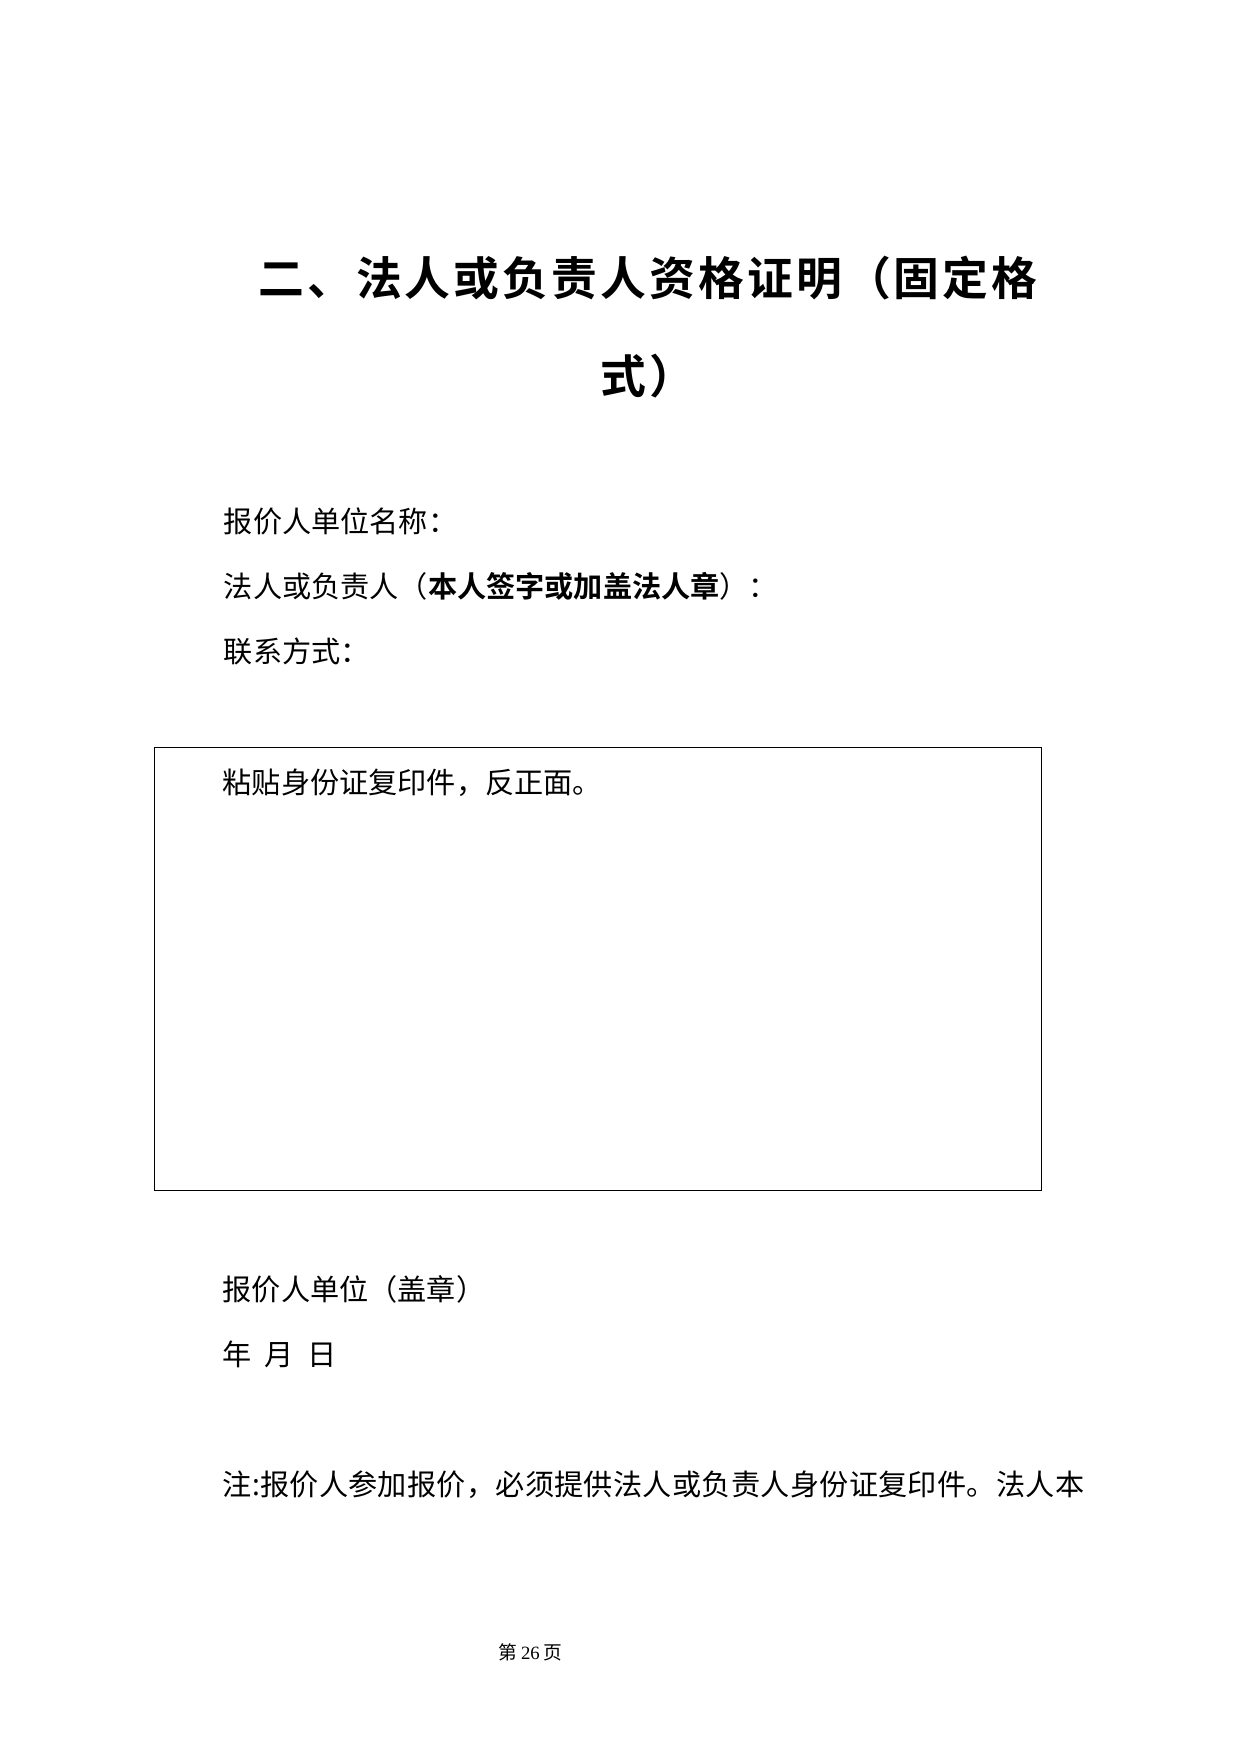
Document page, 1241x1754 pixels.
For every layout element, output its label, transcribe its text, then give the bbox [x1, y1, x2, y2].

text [165, 1451, 1087, 1516]
text 报价人单位名称： [165, 487, 1087, 552]
table_header 粘贴身份证复印件，反正面。 [155, 748, 1041, 1189]
text 法人或负责人（本人签字或加盖法人章）： [165, 552, 1087, 617]
text 联系方式： [165, 617, 1087, 682]
list 法人或负责人资格证明（固定格式） [209, 227, 1087, 422]
text 报价人单位（盖章） [165, 1256, 1087, 1321]
text 年 月 日 [165, 1321, 1087, 1386]
